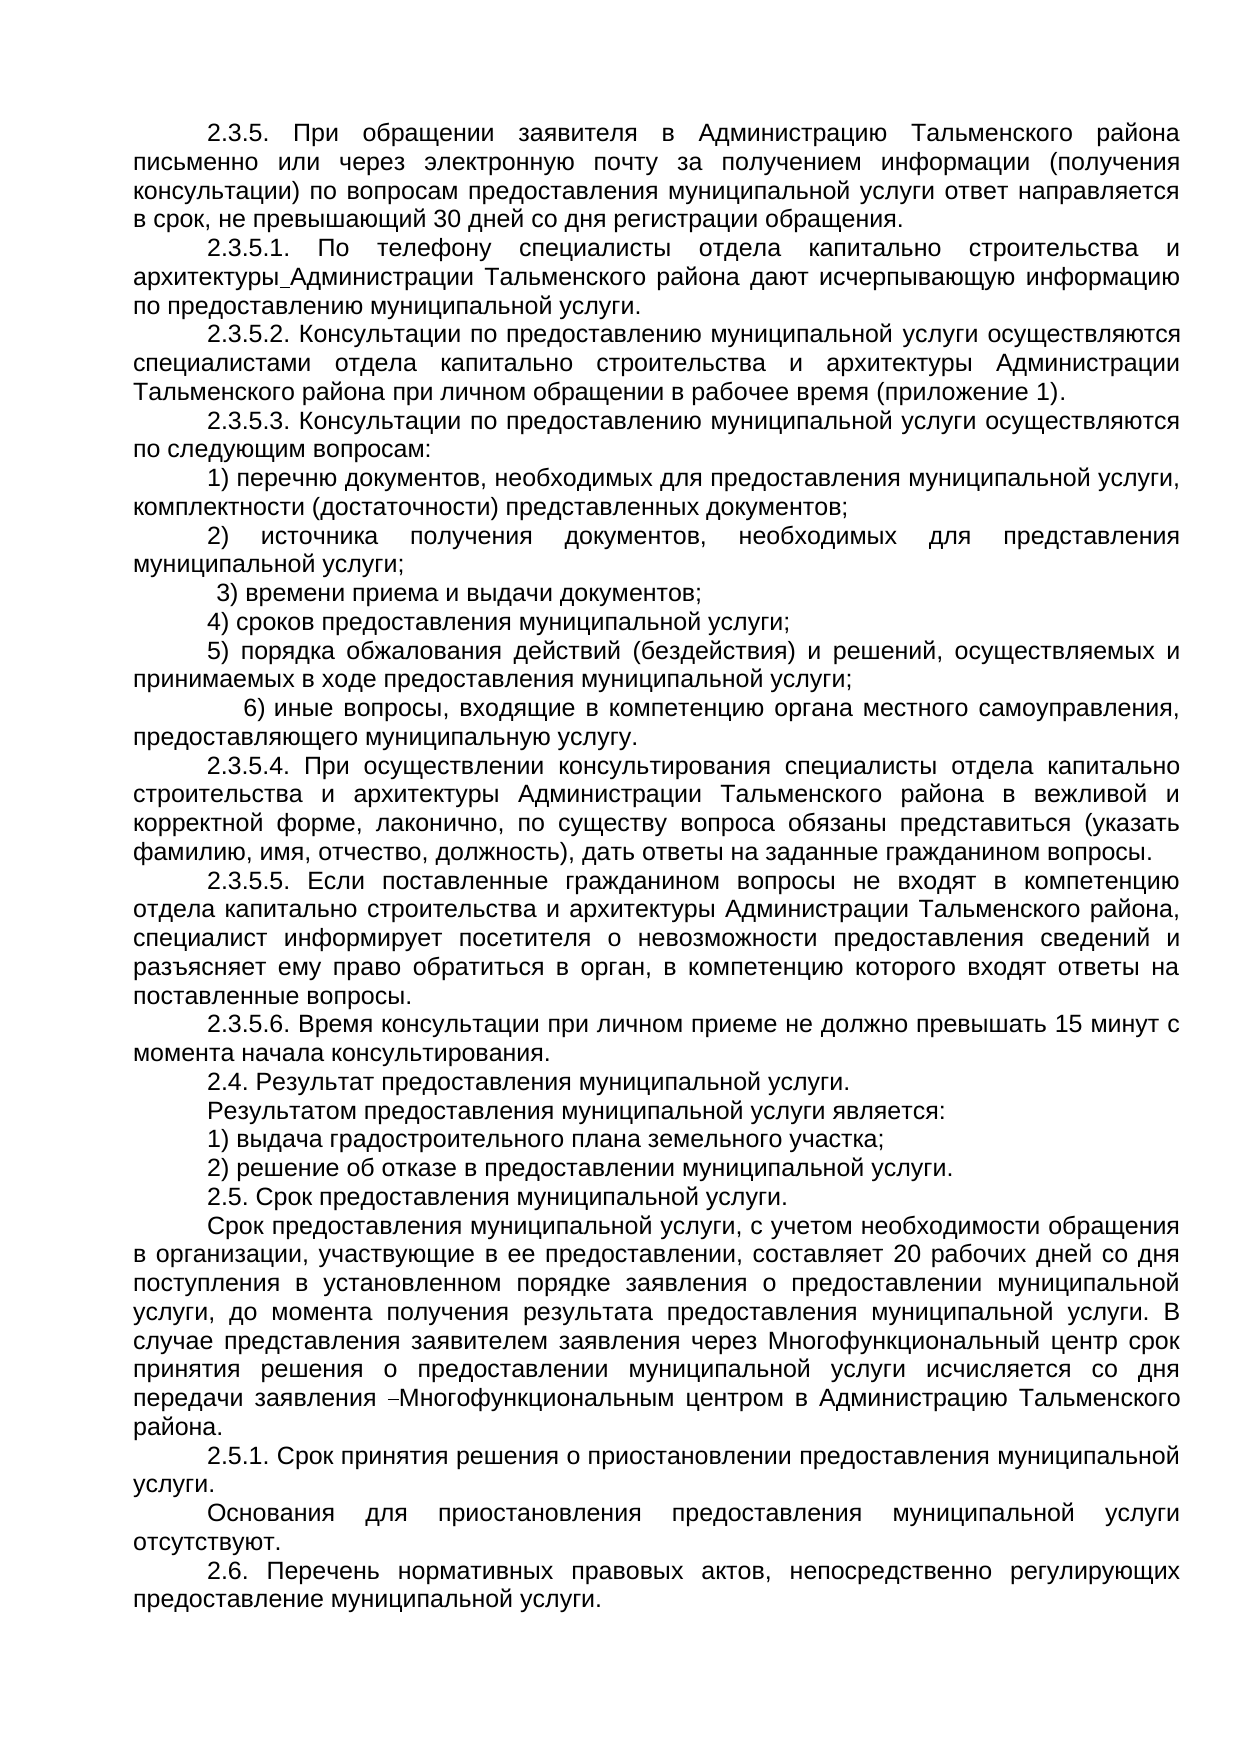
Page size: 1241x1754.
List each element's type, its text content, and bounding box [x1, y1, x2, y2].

text 2.3.5. При обращении заявителя в Администрацию Тальменского района письменно или через электронную почту за получением информации (получения консультации) по вопросам предоставления муниципальной услуги ответ направляется в срок, не превышающий 30 дней со дня регистрации обращения. [133, 118, 1181, 233]
text 4) сроков предоставления муниципальной услуги; [133, 607, 1181, 636]
text 2) решение об отказе в предоставлении муниципальной услуги. [133, 1153, 1181, 1182]
text 1) перечню документов, необходимых для предоставления муниципальной услуги, комплектности (достаточности) представленных документов; [133, 463, 1181, 521]
text 2.3.5.1. По телефону специалисты отдела капитально строительства и архитектуры Администрации Тальменского района дают исчерпывающую информацию по предоставлению муниципальной услуги. [133, 233, 1181, 319]
text 3) времени приема и выдачи документов; [133, 578, 1181, 607]
text Результатом предоставления муниципальной услуги является: [133, 1096, 1181, 1124]
text 2.5.1. Срок принятия решения о приостановлении предоставления муниципальной услуги. [133, 1441, 1181, 1498]
text 2.3.5.4. При осуществлении консультирования специалисты отдела капитально строительства и архитектуры Администрации Тальменского района в вежливой и корректной форме, лаконично, по существу вопроса обязаны представиться (указать фамилию, имя, отчество, должность), дать ответы на заданные гражданином вопросы. [133, 751, 1181, 866]
text 2.3.5.6. Время консультации при личном приеме не должно превышать 15 минут с момента начала консультирования. [133, 1009, 1181, 1067]
text Срок предоставления муниципальной услуги, с учетом необходимости обращения в организации, участвующие в ее предоставлении, составляет 20 рабочих дней со дня поступления в установленном порядке заявления о предоставлении муниципальной услуги, до момента получения результата предоставления муниципальной услуги. В случае представления заявителем заявления через Многофункциональный центр срок принятия решения о предоставлении муниципальной услуги исчисляется со дня передачи заявления Многофункциональным центром в Администрацию Тальменского района. [133, 1211, 1181, 1441]
text 5) порядка обжалования действий (бездействия) и решений, осуществляемых и принимаемых в ходе предоставления муниципальной услуги; [133, 636, 1181, 693]
text 2.4. Результат предоставления муниципальной услуги. [133, 1067, 1181, 1096]
text 2.3.5.3. Консультации по предоставлению муниципальной услуги осуществляются по следующим вопросам: [133, 406, 1181, 463]
text 2.3.5.2. Консультации по предоставлению муниципальной услуги осуществляются специалистами отдела капитально строительства и архитектуры Администрации Тальменского района при личном обращении в рабочее время (приложение 1). [133, 319, 1181, 406]
text 1) выдача градостроительного плана земельного участка; [133, 1124, 1181, 1153]
text 6) иные вопросы, входящие в компетенцию органа местного самоуправления, предоставляющего муниципальную услугу. [133, 693, 1181, 751]
text Основания для приостановления предоставления муниципальной услуги отсутствуют. [133, 1498, 1181, 1556]
text 2.5. Срок предоставления муниципальной услуги. [133, 1182, 1181, 1211]
text 2.3.5.5. Если поставленные гражданином вопросы не входят в компетенцию отдела капитально строительства и архитектуры Администрации Тальменского района, специалист информирует посетителя о невозможности предоставления сведений и разъясняет ему право обратиться в орган, в компетенцию которого входят ответы на поставленные вопросы. [133, 866, 1181, 1009]
text 2.6. Перечень нормативных правовых актов, непосредственно регулирующих предоставление муниципальной услуги. [133, 1556, 1181, 1613]
text 2) источника получения документов, необходимых для представления муниципальной услуги; [133, 521, 1181, 578]
